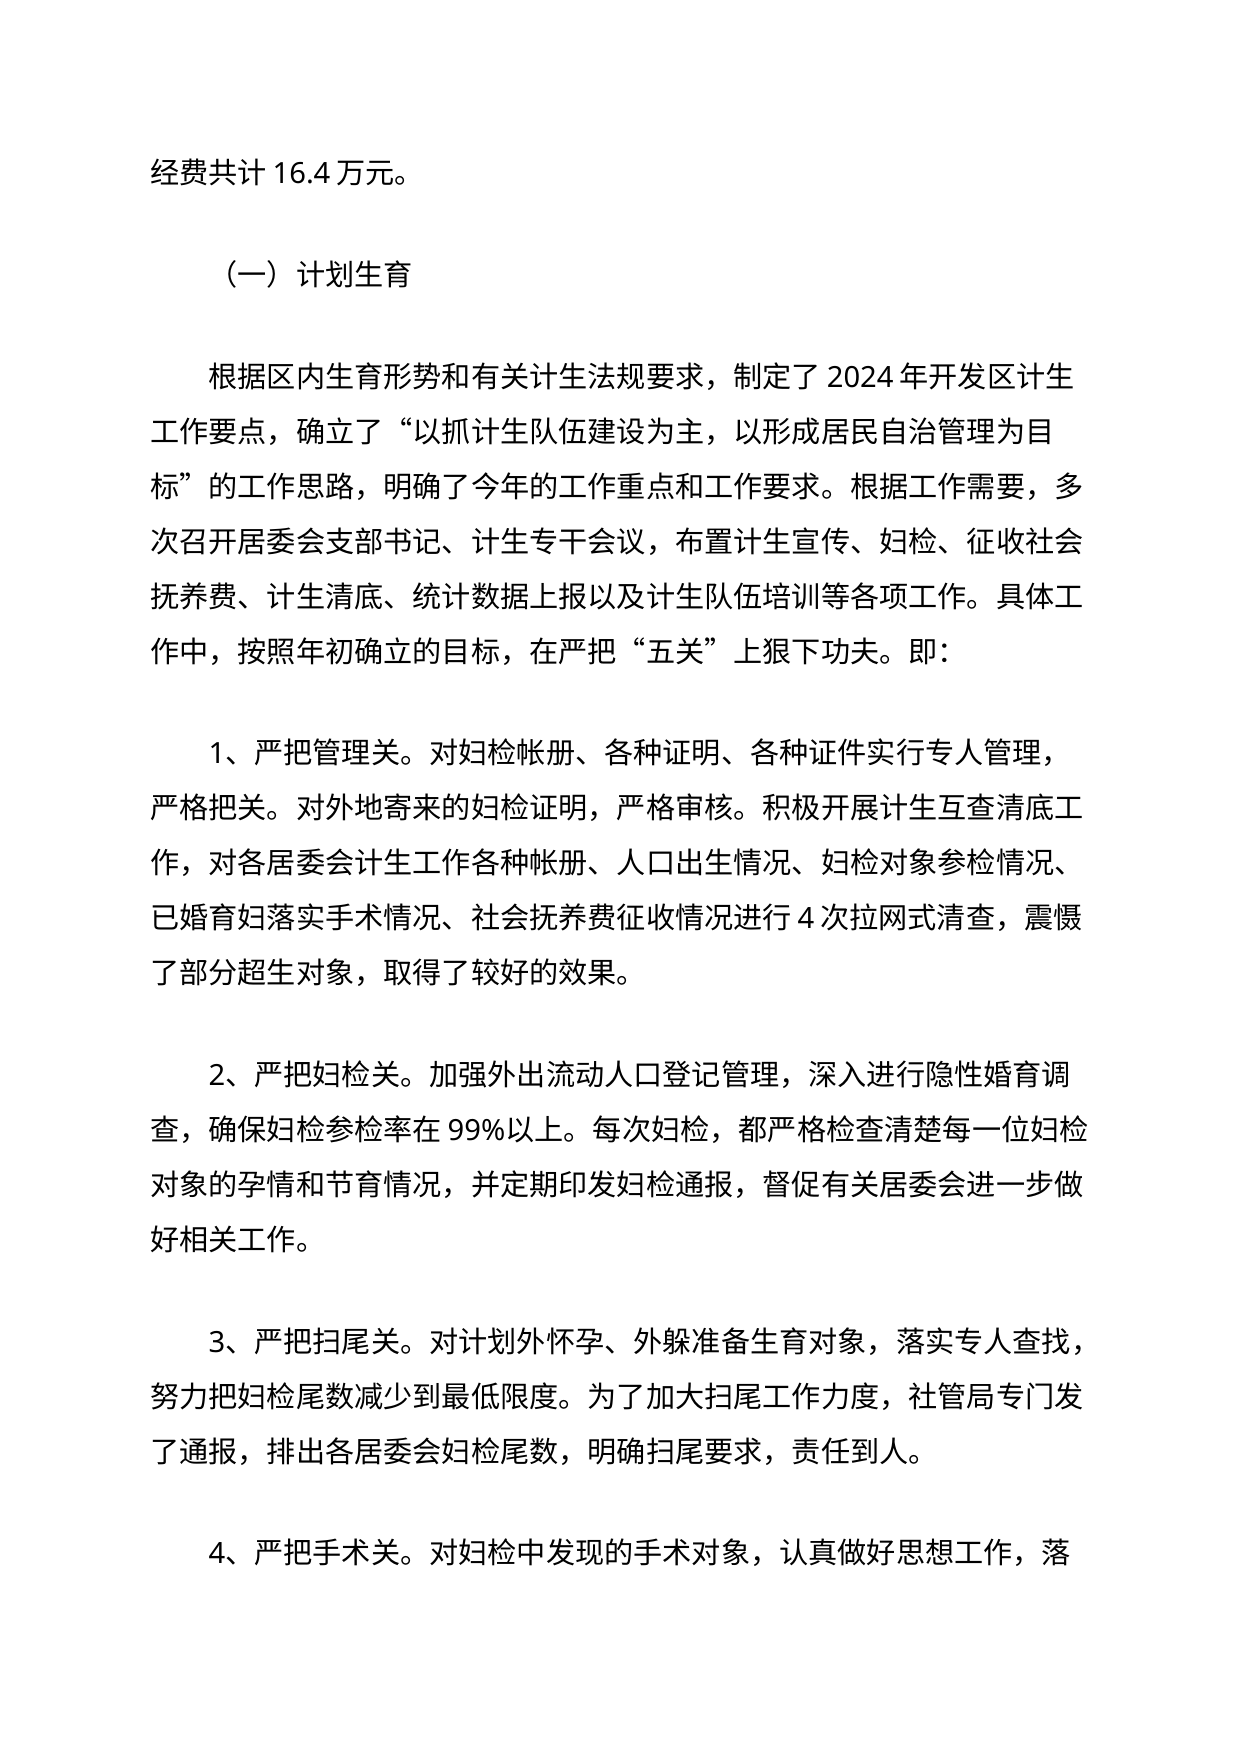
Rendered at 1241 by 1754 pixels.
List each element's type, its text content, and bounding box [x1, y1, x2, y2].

text （一）计划生育 [150, 252, 1090, 294]
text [150, 1530, 1090, 1572]
text 根据区内生育形势和有关计生法规要求，制定了2024年开发区计生工作要点，确立了“以抓计生队伍建设为主，以形成居民自治管理为目标”的工作思路，明确了今年的工作重点和工作要求。根据工作需要，多次召开居委会支部书记、计生专干会议，布置计生宣传、妇检、征收社会抚养费、计生清底、统计数据上报以及计生队伍培训等各项工作。具体工作中，按照年初确立的目标，在严把“五关”上狠下功夫。即： [150, 354, 1090, 671]
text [150, 150, 1090, 192]
text 3、严把扫尾关。对计划外怀孕、外躲准备生育对象，落实专人查找，努力把妇检尾数减少到最低限度。为了加大扫尾工作力度，社管局专门发了通报，排出各居委会妇检尾数，明确扫尾要求，责任到人。 [150, 1318, 1090, 1471]
text 1、严把管理关。对妇检帐册、各种证明、各种证件实行专人管理，严格把关。对外地寄来的妇检证明，严格审核。积极开展计生互查清底工作，对各居委会计生工作各种帐册、人口出生情况、妇检对象参检情况、已婚育妇落实手术情况、社会抚养费征收情况进行4次拉网式清查，震慑了部分超生对象，取得了较好的效果。 [150, 730, 1090, 992]
text 2、严把妇检关。加强外出流动人口登记管理，深入进行隐性婚育调查，确保妇检参检率在99%以上。每次妇检，都严格检查清楚每一位妇检对象的孕情和节育情况，并定期印发妇检通报，督促有关居委会进一步做好相关工作。 [150, 1052, 1090, 1259]
